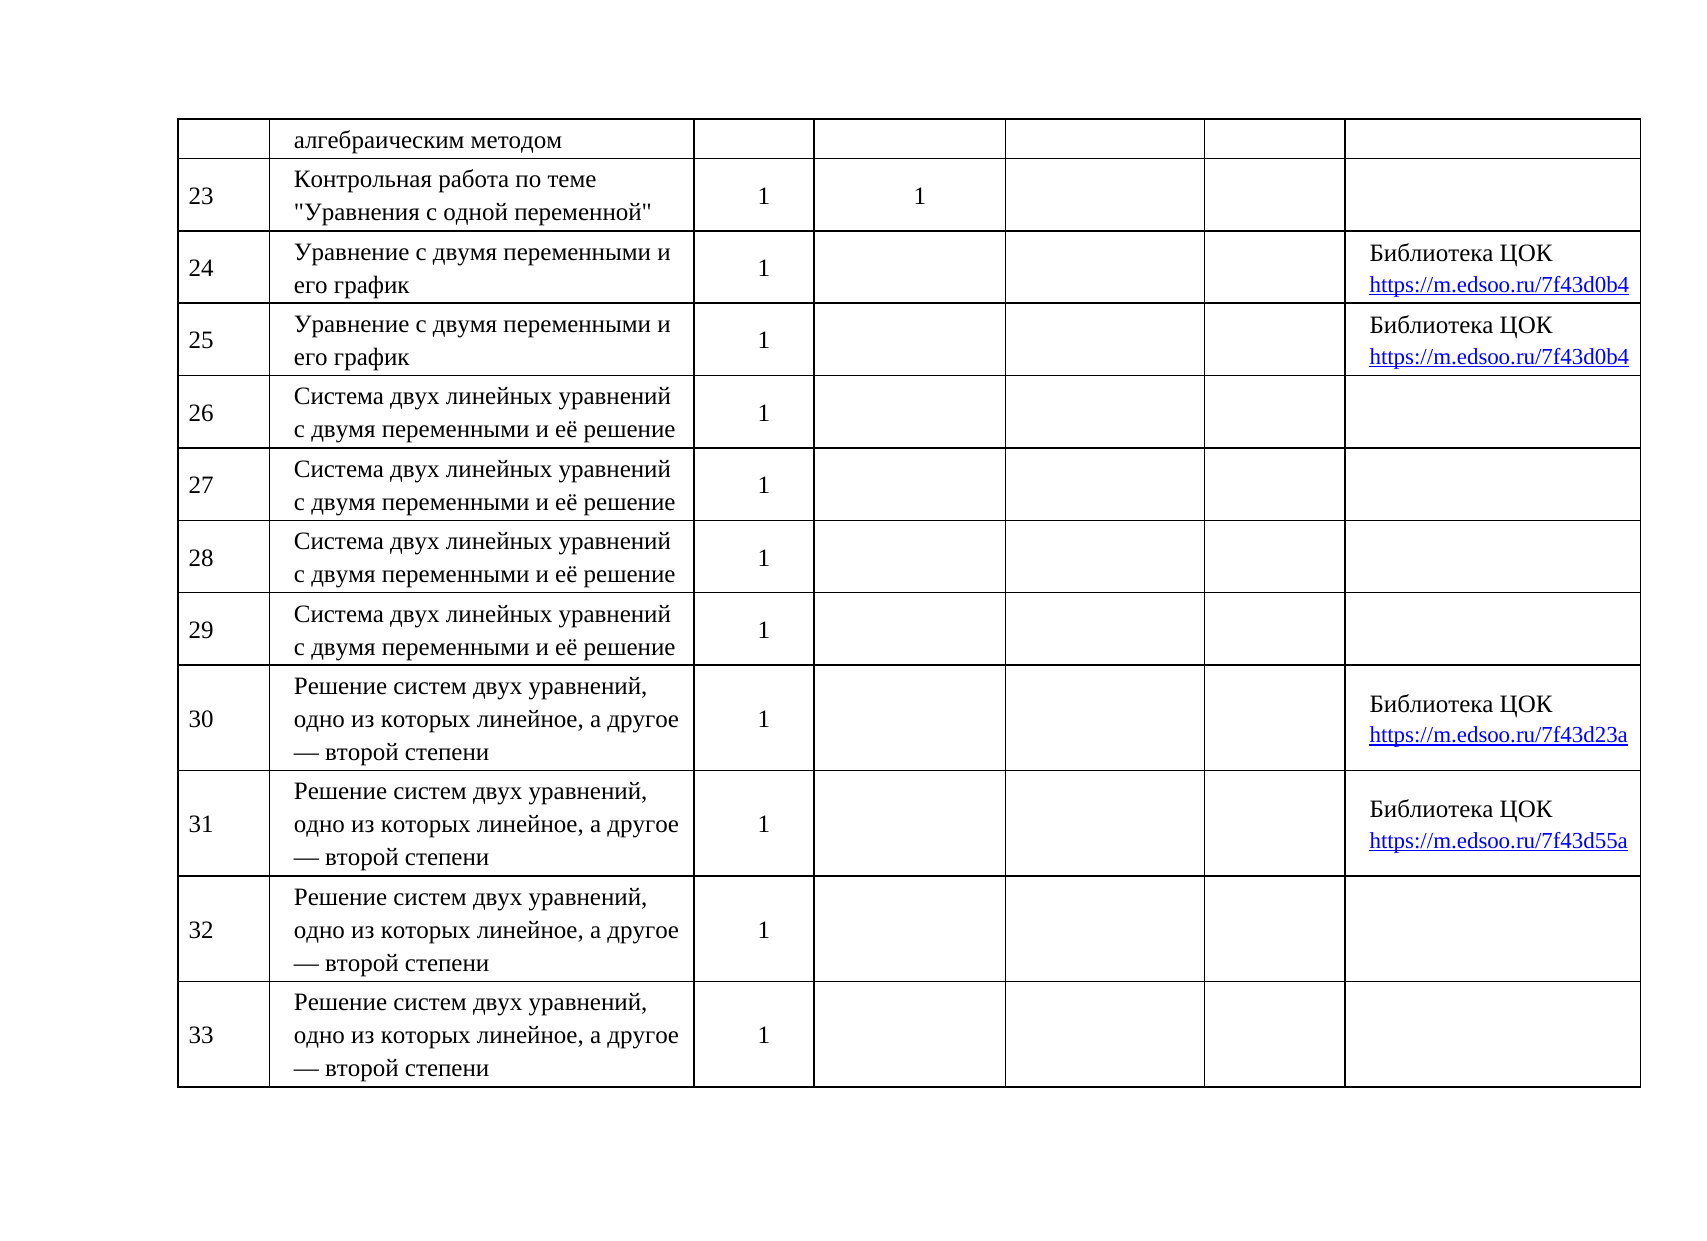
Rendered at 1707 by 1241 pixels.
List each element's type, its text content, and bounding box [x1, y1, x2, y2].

table_cell 29 [179, 593, 269, 664]
table_cell [1346, 982, 1640, 1086]
table_cell [1205, 120, 1344, 157]
table_cell 26 [179, 376, 269, 447]
table_cell 1 [695, 449, 813, 519]
table_cell Контрольная работа по теме "Уравнения с одной переменной" [270, 159, 693, 230]
table_cell [1205, 304, 1344, 375]
table_cell 1 [695, 521, 813, 592]
table_cell 22 [179, 120, 269, 157]
table_cell [1006, 771, 1204, 875]
table_cell Библиотека ЦОК https://m.edsoo.ru/7f43d23a [1346, 666, 1640, 770]
table_cell Уравнение с двумя переменными и его график [270, 304, 693, 375]
table_cell [1006, 593, 1204, 664]
table_cell [1006, 982, 1204, 1086]
table_cell 1 [695, 593, 813, 664]
table_cell [1006, 120, 1204, 157]
table_cell [815, 376, 1005, 447]
table_cell [1006, 666, 1204, 770]
table_cell [1205, 666, 1344, 770]
table_cell [1205, 771, 1344, 875]
table_cell Библиотека ЦОК https://m.edsoo.ru/7f43d0b4 [1346, 232, 1640, 302]
table_cell 1 [695, 120, 813, 157]
table_cell [815, 771, 1005, 875]
table_cell 31 [179, 771, 269, 875]
table_cell [815, 877, 1005, 981]
table_cell Система двух линейных уравнений с двумя переменными и её решение [270, 521, 693, 592]
table_cell 25 [179, 304, 269, 375]
table_cell 1 [695, 232, 813, 302]
table_cell [1006, 232, 1204, 302]
table_cell Система двух линейных уравнений с двумя переменными и её решение [270, 449, 693, 519]
table_cell Система двух линейных уравнений с двумя переменными и её решение [270, 593, 693, 664]
table_cell 27 [179, 449, 269, 519]
table_cell [1346, 376, 1640, 447]
table_cell 1 [695, 159, 813, 230]
table_cell [1006, 877, 1204, 981]
table_cell [815, 593, 1005, 664]
table_cell [1205, 982, 1344, 1086]
table_cell [1205, 593, 1344, 664]
table_cell 1 [695, 376, 813, 447]
table_cell [1346, 521, 1640, 592]
table_cell 1 [695, 304, 813, 375]
table_cell 32 [179, 877, 269, 981]
table_cell 1 [695, 877, 813, 981]
table_cell [1006, 304, 1204, 375]
table_cell [1346, 120, 1640, 157]
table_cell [270, 120, 693, 157]
table_cell [1346, 159, 1640, 230]
table_cell [1205, 232, 1344, 302]
table_cell [1346, 877, 1640, 981]
table_cell Система двух линейных уравнений с двумя переменными и её решение [270, 376, 693, 447]
table_cell [1205, 521, 1344, 592]
table_cell [1205, 877, 1344, 981]
table_cell 1 [815, 159, 1005, 230]
table_cell 24 [179, 232, 269, 302]
table_cell [1006, 159, 1204, 230]
table_cell [1205, 376, 1344, 447]
table_cell [815, 521, 1005, 592]
table_cell Решение систем двух уравнений, одно из которых линейное, а другое — второй степени [270, 666, 693, 770]
table_cell [1006, 376, 1204, 447]
table_cell [815, 449, 1005, 519]
table_cell [1006, 521, 1204, 592]
table_cell [815, 666, 1005, 770]
table_cell [1205, 159, 1344, 230]
table_cell [815, 982, 1005, 1086]
table_cell Библиотека ЦОК https://m.edsoo.ru/7f43d55a [1346, 771, 1640, 875]
table_cell 1 [695, 771, 813, 875]
table_cell 23 [179, 159, 269, 230]
table_cell Решение систем двух уравнений, одно из которых линейное, а другое — второй степени [270, 877, 693, 981]
table_cell 33 [179, 982, 269, 1086]
table_cell 1 [695, 982, 813, 1086]
table_cell [815, 232, 1005, 302]
table_cell 1 [695, 666, 813, 770]
table_cell [815, 304, 1005, 375]
table_cell Решение систем двух уравнений, одно из которых линейное, а другое — второй степени [270, 771, 693, 875]
table_cell [1205, 449, 1344, 519]
table_cell Уравнение с двумя переменными и его график [270, 232, 693, 302]
table_cell 30 [179, 666, 269, 770]
table_cell [1346, 449, 1640, 519]
table_cell Библиотека ЦОК https://m.edsoo.ru/7f43d0b4 [1346, 304, 1640, 375]
table_cell [1006, 449, 1204, 519]
table_cell [815, 120, 1005, 157]
table_cell 28 [179, 521, 269, 592]
table_cell Решение систем двух уравнений, одно из которых линейное, а другое — второй степени [270, 982, 693, 1086]
table_cell [1346, 593, 1640, 664]
